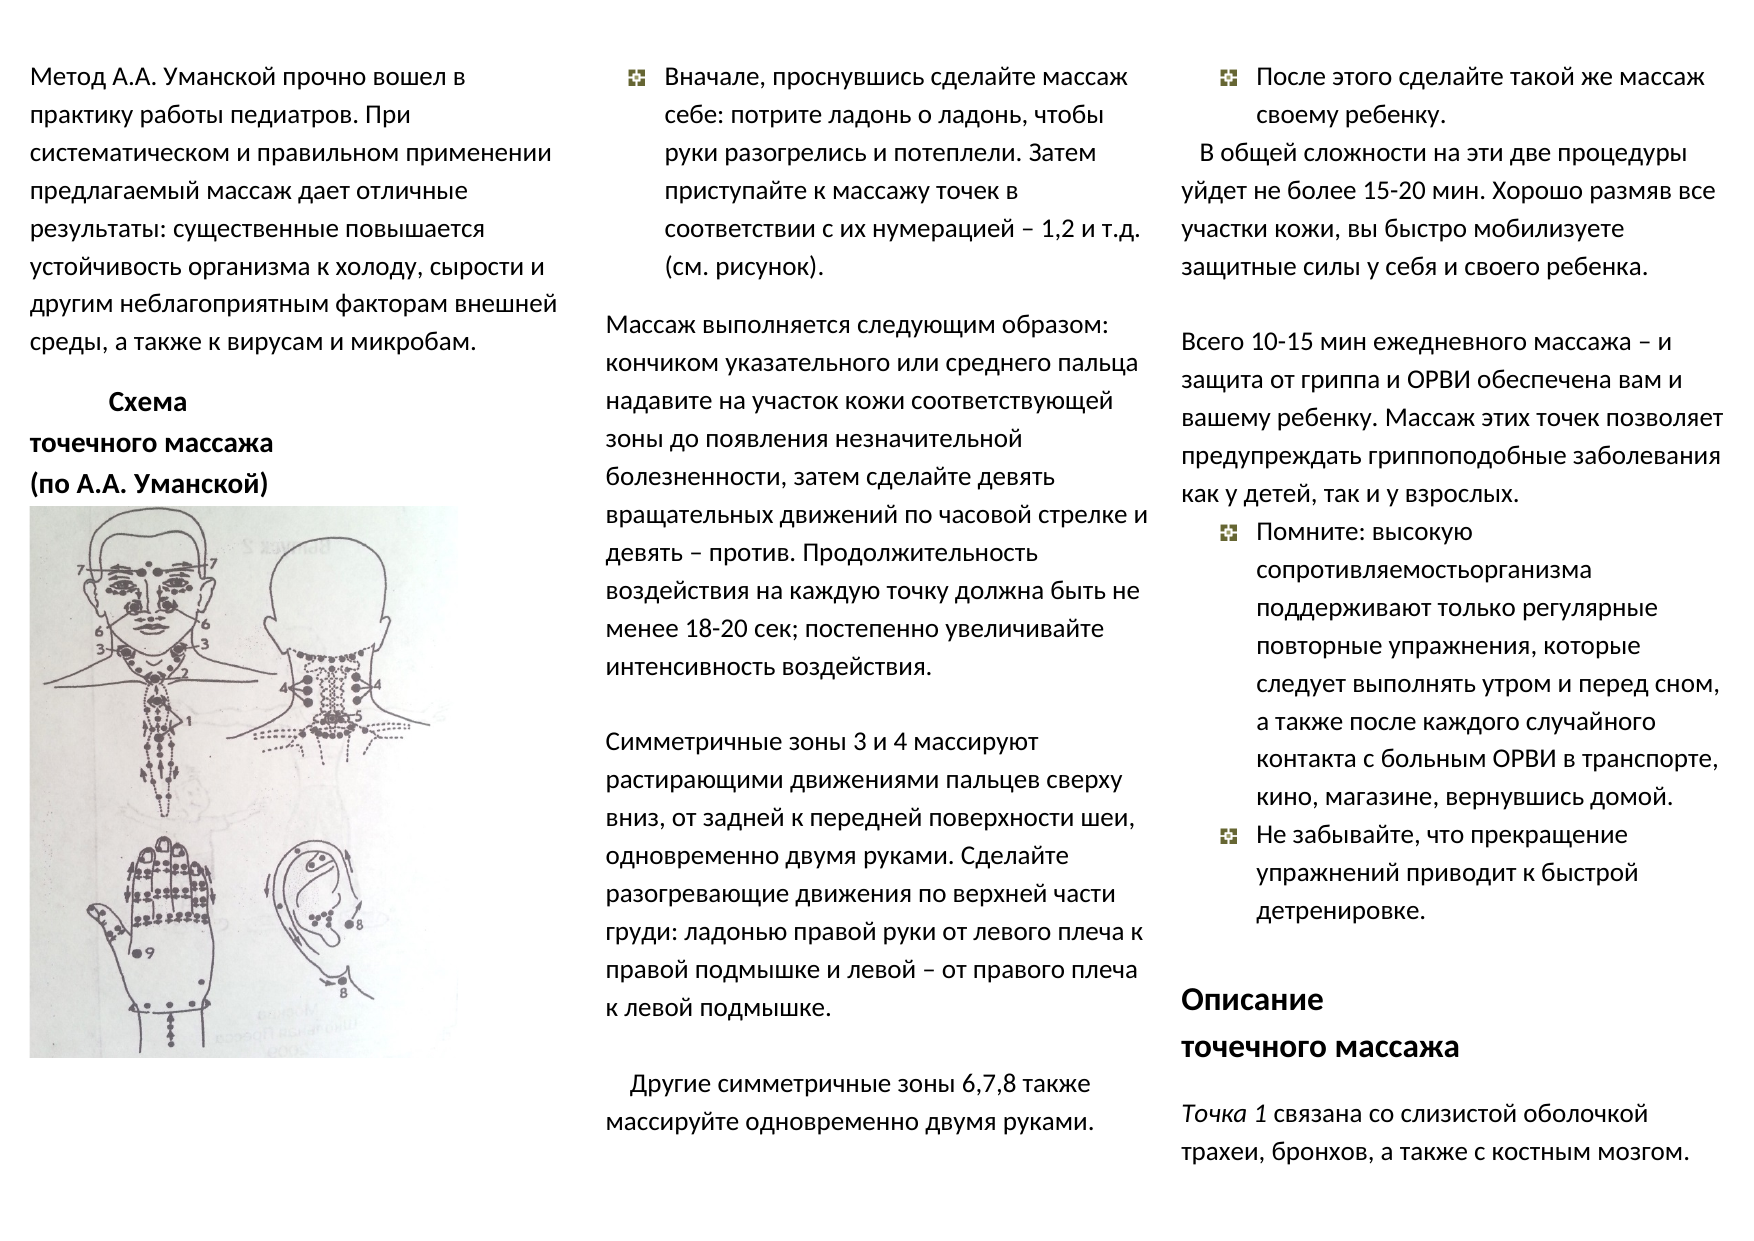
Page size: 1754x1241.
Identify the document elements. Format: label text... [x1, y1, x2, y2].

text Симметричные зоны 3 и 4 массируют растирающими движениями пальцев сверху вниз, от задней к передней поверхности шеи, одновременно двумя руками. Сделайте разогревающие движения по верхней части груди: ладонью правой руки от левого плеча к правой подмышке и левой – от правого плеча к левой подмышке. [605, 724, 1152, 1023]
text Схема [29, 383, 576, 419]
text Метод А.А. Уманской прочно вошел в практику работы педиатров. При систематическом и правильном применении предлагаемый массаж дает отличные результаты: существенные повышается устойчивость организма к холоду, сырости и другим неблагоприятным факторам внешней среды, а также к вирусам и микробам. [29, 59, 576, 357]
text В общей сложности на эти две процедуры уйдет не более 15-20 мин. Хорошо размяв все участки кожи, вы быстро мобилизуете защитные силы у себя и своего ребенка. [1181, 135, 1728, 282]
text Другие симметричные зоны 6,7,8 также массируйте одновременно двумя руками. [605, 1066, 1152, 1137]
text (по А.А. Уманской) [29, 465, 576, 501]
text Описание [1181, 978, 1728, 1019]
picture [1219, 68, 1237, 86]
list Вначале, проснувшись сделайте массаж себе: потрите ладонь о ладонь, чтобы руки разогрелись и потеплели. Затем приступайте к массажу точек в соответствии с их нумерацией – 1,2 и т.д. (см. рисунок). [627, 59, 1152, 282]
text Точка 1 связана со слизистой оболочкой трахеи, бронхов, а также с костным мозгом. При ее массаже уменьшается кашель, улучшается кроветворение. [1181, 1096, 1728, 1167]
text точечного массажа [1181, 1025, 1728, 1065]
picture [627, 68, 645, 86]
list Помните: высокую сопротивляемостьорганизма поддерживают только регулярные повторные упражнения, которые следует выполнять утром и перед сном, а также после каждого случайного контакта с больным ОРВИ в транспорте, кино, магазине, вернувшись домой. [1218, 514, 1728, 812]
text Массаж выполняется следующим образом: кончиком указательного или среднего пальца надавите на участок кожи соответствующей зоны до появления незначительной болезненности, затем сделайте девять вращательных движений по часовой стрелке и девять – против. Продолжительность воздействия на каждую точку должна быть не менее 18-20 сек; постепенно увеличивайте интенсивность воздействия. [605, 307, 1152, 682]
picture [1219, 523, 1237, 541]
list После этого сделайте такой же массаж своему ребенку. [1218, 59, 1728, 130]
text точечного массажа [29, 424, 576, 460]
text Всего 10-15 мин ежедневного массажа – и защита от гриппа и ОРВИ обеспечена вам и вашему ребенку. Массаж этих точек позволяет предупреждать гриппоподобные заболевания как у детей, так и у взрослых. [1181, 324, 1728, 509]
picture [29, 506, 459, 1058]
list Не забывайте, что прекращение упражнений приводит к быстрой детренировке. [1218, 817, 1728, 926]
picture [1219, 827, 1237, 844]
